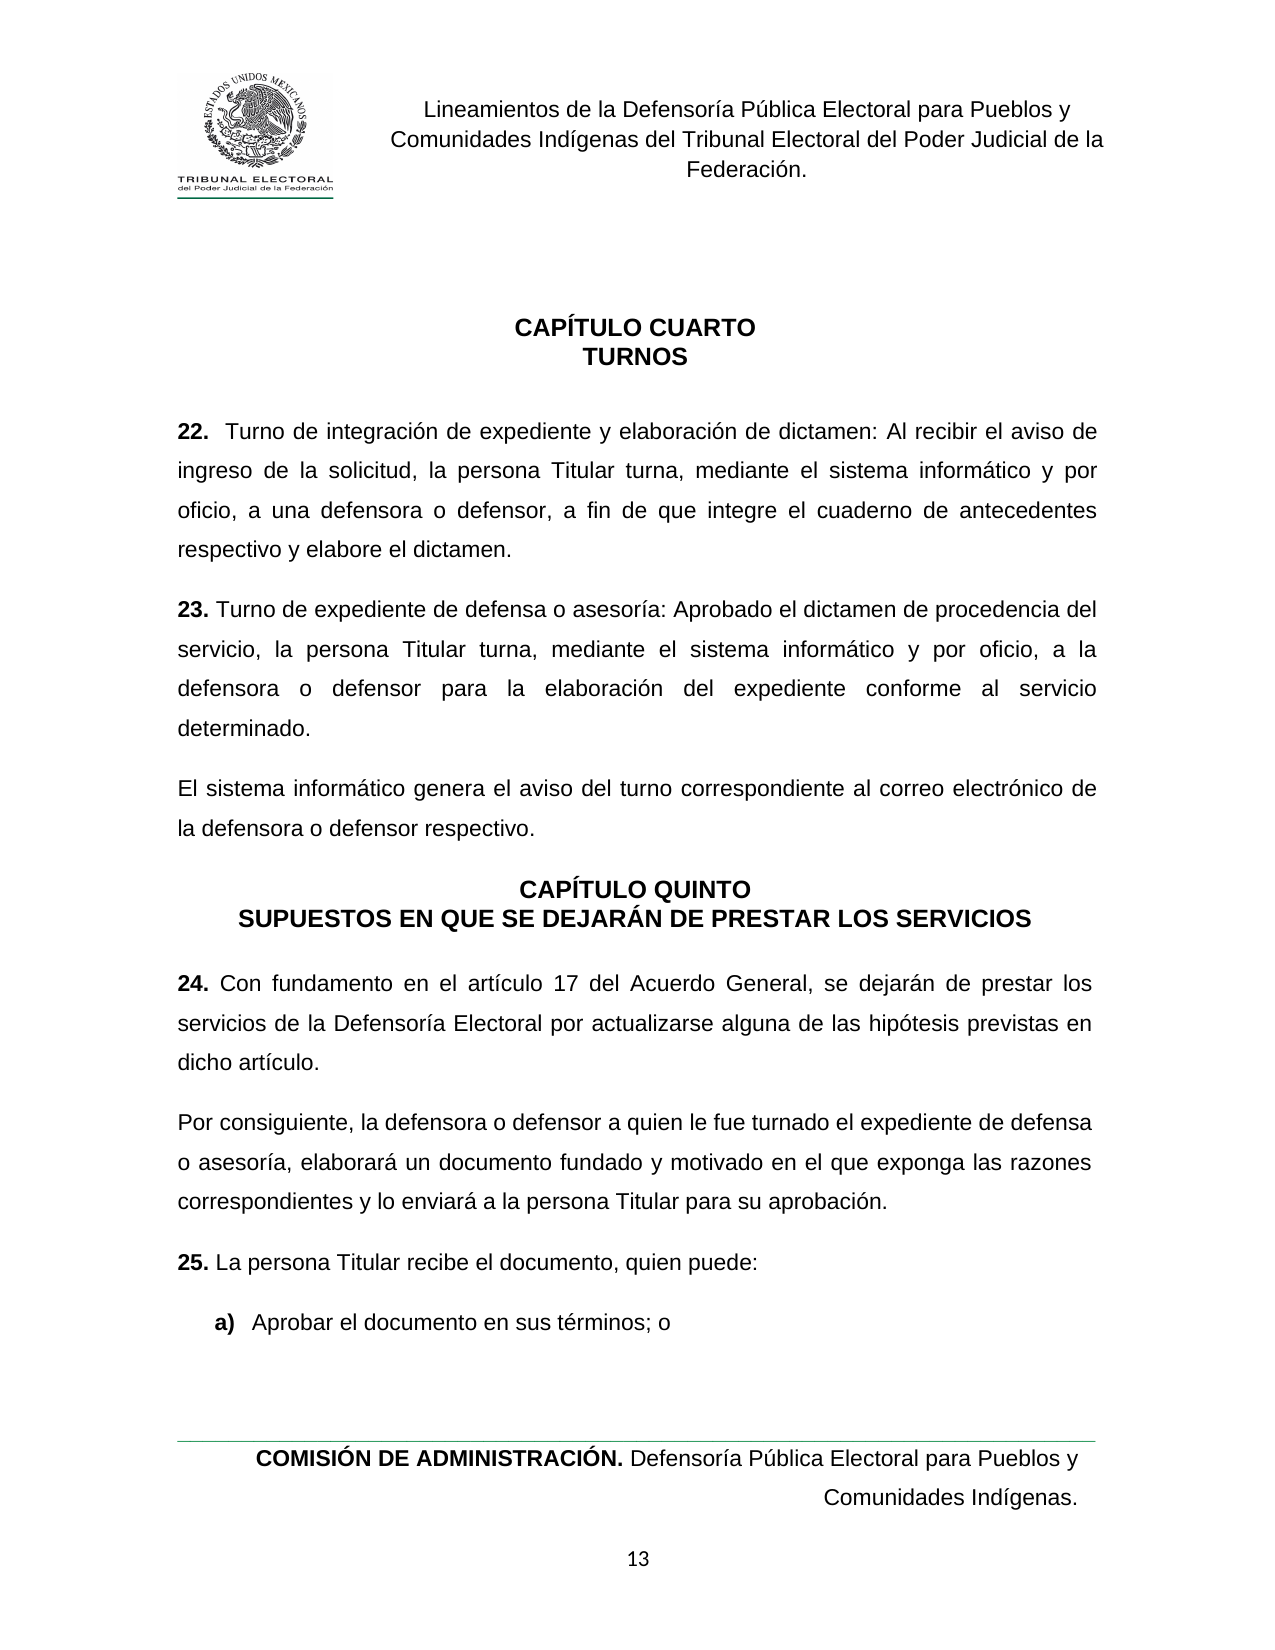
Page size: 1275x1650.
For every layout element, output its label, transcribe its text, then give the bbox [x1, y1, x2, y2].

text El sistema informático genera el aviso del turno correspondiente al correo electrónico de la defensora o defensor respectivo. [177, 775, 1098, 841]
text 24. Con fundamento en el artículo 17 del Acuerdo General, se dejarán de prestar los servicios de la Defensoría Electoral por actualizarse alguna de las hipótesis previstas en dicho artículo. [177, 970, 1093, 1075]
text CAPÍTULO QUINTO [177, 875, 1093, 904]
text SUPUESTOS EN QUE SE DEJARÁN DE PRESTAR LOS SERVICIOS [177, 904, 1093, 932]
text TURNOS [177, 342, 1093, 371]
text 25. La persona Titular recibe el documento, quien puede: [177, 1248, 1093, 1275]
text 22. Turno de integración de expediente y elaboración de dictamen: Al recibir el aviso de ingreso de la solicitud, la persona Titular turna, mediante el sistema informático y por oficio, a una defensora o defensor, a fin de que integre el cuaderno de antecedentes respectivo y elabore el dictamen. [177, 418, 1098, 562]
text 23. Turno de expediente de defensa o asesoría: Aprobado el dictamen de procedencia del servicio, la persona Titular turna, mediante el sistema informático y por oficio, a la defensora o defensor para la elaboración del expediente conforme al servicio determinado. [177, 596, 1098, 741]
text Por consiguiente, la defensora o defensor a quien le fue turnado el expediente de defensa o asesoría, elaborará un documento fundado y motivado en el que exponga las razones correspondientes y lo enviará a la persona Titular para su aprobación. [177, 1109, 1093, 1214]
text CAPÍTULO CUARTO [177, 313, 1093, 342]
list Aprobar el documento en sus términos; o [214, 1309, 1093, 1335]
picture [177, 73, 334, 199]
